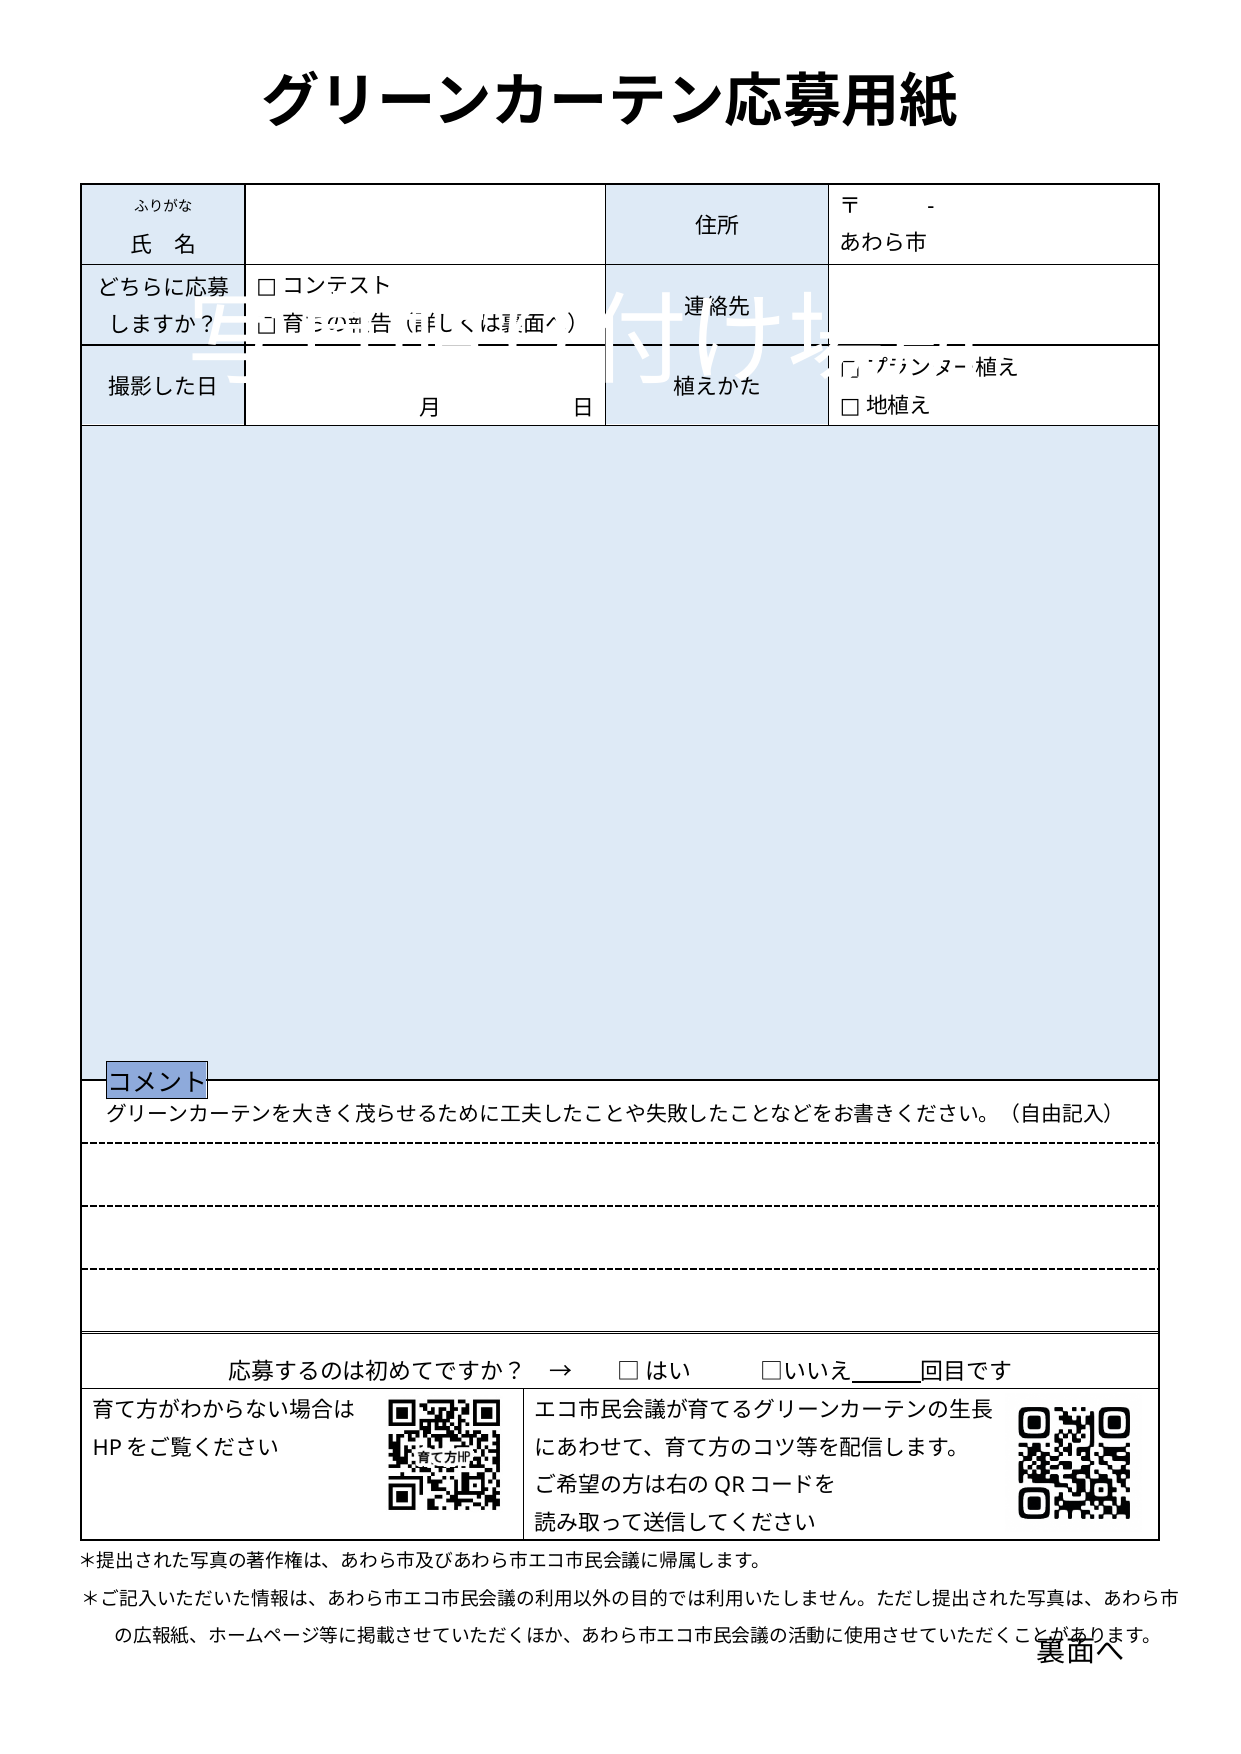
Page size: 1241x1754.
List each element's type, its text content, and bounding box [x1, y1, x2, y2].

table_cell どちらに応募しますか？ [82, 265, 244, 344]
table_cell [82, 1081, 1158, 1142]
table_cell 応募するのは初めてですか？ → □ はい □いいえ 回目です [82, 1334, 1158, 1388]
table_cell 連絡先 [606, 265, 828, 344]
text ＊提出された写真の著作権は、あわら市及びあわら市エコ市民会議に帰属します。 [59, 1541, 1181, 1578]
text ＊ご記入いただいた情報は、あわら市エコ市民会議の利用以外の目的では利用いたしません。ただし提出された写真は、あわら市の広報紙、ホームページ等に掲載させていただくほか、あわら市エコ市民会議の活動に使用させていただくことがあります。 [81, 1578, 1181, 1653]
picture [1005, 1393, 1143, 1532]
table_cell 月 日 [246, 346, 605, 424]
table_cell 育て方がわからない場合は HPをご覧ください [82, 1389, 523, 1539]
table_cell 撮影した日 [82, 346, 244, 424]
table_header 住所 [606, 185, 828, 264]
table_cell 植えかた [606, 346, 828, 424]
table_header ふりがな 氏 名 [82, 185, 244, 264]
picture [385, 1395, 503, 1513]
table_cell [82, 1142, 1158, 1205]
table_cell □ プランター植え □ 地植え [829, 346, 1158, 424]
table_cell [82, 426, 1158, 1079]
table_header [246, 185, 605, 264]
table_header 〒 - あわら市 [829, 185, 1158, 264]
table_cell エコ市民会議が育てるグリーンカーテンの生長 にあわせて、育て方のコツ等を配信します。 ご希望の方は右のQRコードを 読み取って送信してください [524, 1389, 1158, 1539]
table_cell [829, 265, 1158, 344]
table_cell [82, 1205, 1158, 1268]
table_cell □ コンテスト □ 育ちの報告（詳しくは裏面へ） [246, 265, 605, 344]
table_cell [82, 1268, 1158, 1331]
